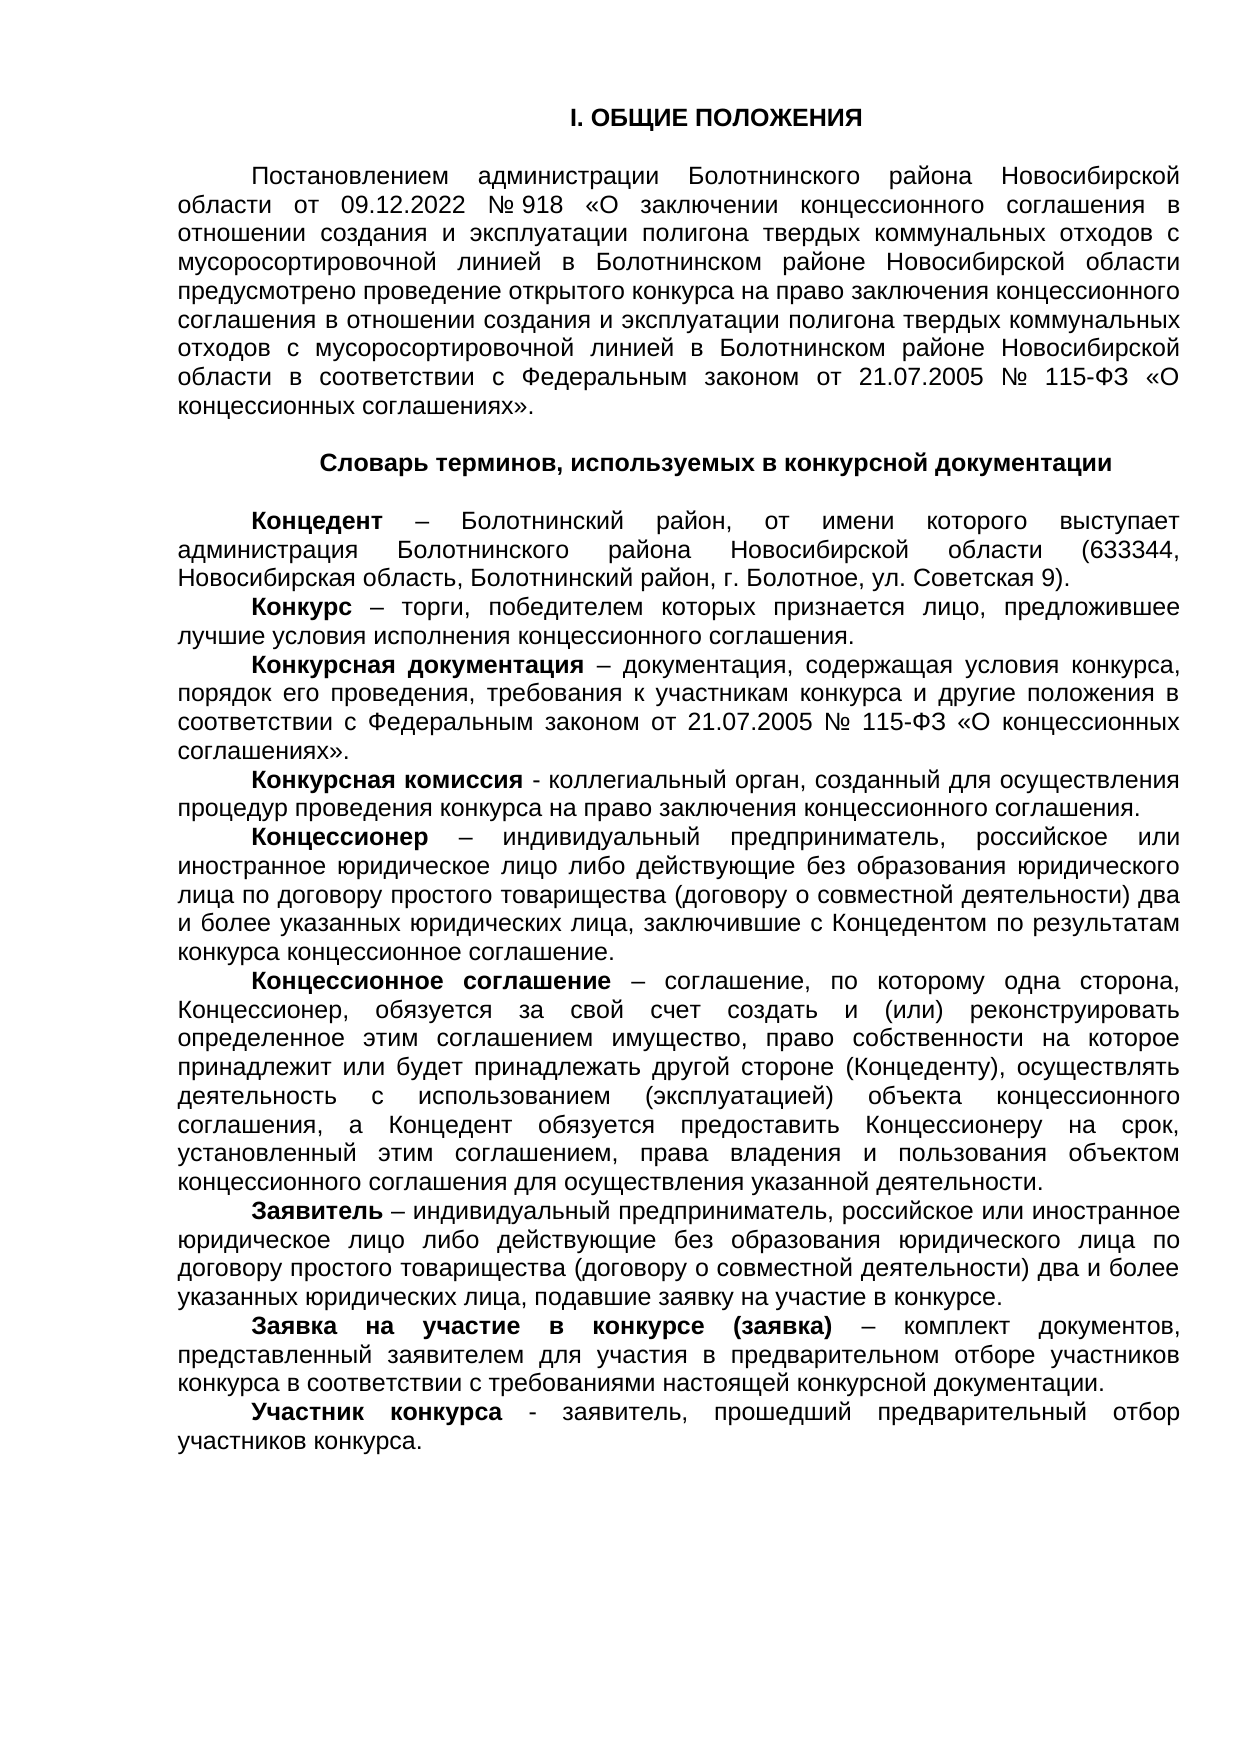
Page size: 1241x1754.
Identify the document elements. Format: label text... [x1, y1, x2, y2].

text Заявитель – индивидуальный предприниматель, российское или иностранное юридическое лицо либо действующие без образования юридического лица по договору простого товарищества (договору о совместной деятельности) два и более указанных юридических лица, подавшие заявку на участие в конкурсе. [177, 1196, 1181, 1311]
text Концессионер – индивидуальный предприниматель, российское или иностранное юридическое лицо либо действующие без образования юридического лица по договору простого товарищества (договору о совместной деятельности) два и более указанных юридических лица, заключившие с Концедентом по результатам конкурса концессионное соглашение. [177, 822, 1181, 966]
text I. ОБЩИЕ ПОЛОЖЕНИЯ [177, 103, 1181, 132]
text Конкурс – торги, победителем которых признается лицо, предложившее лучшие условия исполнения концессионного соглашения. [177, 592, 1181, 650]
text Конкурсная комиссия - коллегиальный орган, созданный для осуществления процедур проведения конкурса на право заключения концессионного соглашения. [177, 765, 1181, 822]
text Постановлением администрации Болотнинского района Новосибирской области от 09.12.2022 № 918 «О заключении концессионного соглашения в отношении создания и эксплуатации полигона твердых коммунальных отходов с мусоросортировочной линией в Болотнинском районе Новосибирской области предусмотрено проведение открытого конкурса на право заключения концессионного соглашения в отношении создания и эксплуатации полигона твердых коммунальных отходов с мусоросортировочной линией в Болотнинском районе Новосибирской области в соответствии с Федеральным законом от 21.07.2005 № 115-ФЗ «О концессионных соглашениях». [177, 161, 1181, 420]
text Словарь терминов, используемых в конкурсной документации [177, 448, 1181, 477]
text Конкурсная документация – документация, содержащая условия конкурса, порядок его проведения, требования к участникам конкурса и другие положения в соответствии с Федеральным законом от 21.07.2005 № 115-ФЗ «О концессионных соглашениях». [177, 650, 1181, 765]
text Концедент – Болотнинский район, от имени которого выступает администрация Болотнинского района Новосибирской области (633344, Новосибирская область, Болотнинский район, г. Болотное, ул. Советская 9). [177, 506, 1181, 592]
text Концессионное соглашение – соглашение, по которому одна сторона, Концессионер, обязуется за свой счет создать и (или) реконструировать определенное этим соглашением имущество, право собственности на которое принадлежит или будет принадлежать другой стороне (Концеденту), осуществлять деятельность с использованием (эксплуатацией) объекта концессионного соглашения, а Концедент обязуется предоставить Концессионеру на срок, установленный этим соглашением, права владения и пользования объектом концессионного соглашения для осуществления указанной деятельности. [177, 966, 1181, 1196]
text Участник конкурса - заявитель, прошедший предварительный отбор участников конкурса. [177, 1397, 1181, 1455]
text Заявка на участие в конкурсе (заявка) – комплект документов, представленный заявителем для участия в предварительном отборе участников конкурса в соответствии с требованиями настоящей конкурсной документации. [177, 1311, 1181, 1397]
